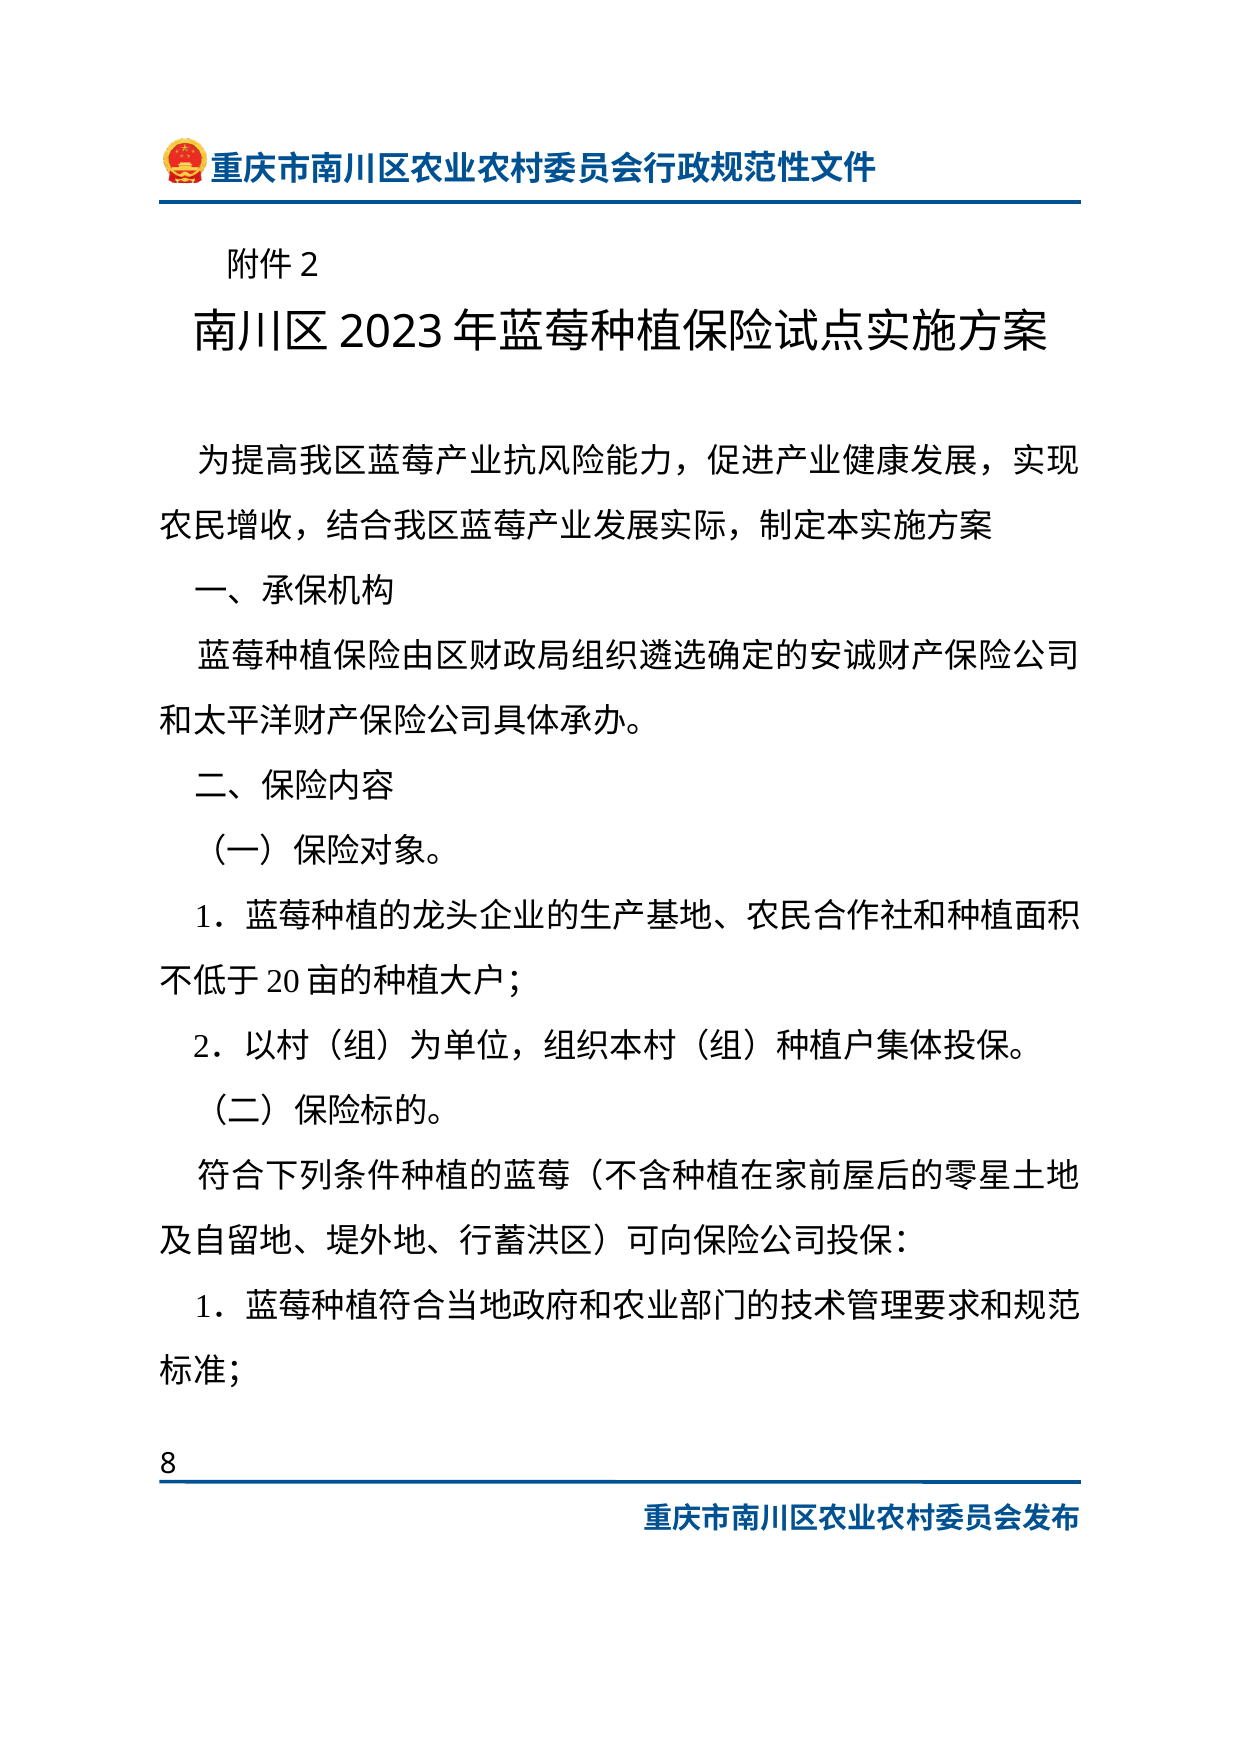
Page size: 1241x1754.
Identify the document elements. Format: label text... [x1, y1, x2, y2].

text 附件2 [159, 229, 1081, 294]
text 二、保险内容 [159, 751, 1081, 816]
text 2．以村（组）为单位，组织本村（组）种植户集体投保。 [159, 1011, 1081, 1076]
text 蓝莓种植保险由区财政局组织遴选确定的安诚财产保险公司和太平洋财产保险公司具体承办。 [159, 621, 1081, 751]
text 符合下列条件种植的蓝莓（不含种植在家前屋后的零星土地及自留地、堤外地、行蓄洪区）可向保险公司投保： [159, 1141, 1081, 1271]
text 1．蓝莓种植符合当地政府和农业部门的技术管理要求和规范标准； [159, 1271, 1081, 1401]
text 为提高我区蓝莓产业抗风险能力，促进产业健康发展，实现农民增收，结合我区蓝莓产业发展实际，制定本实施方案 [159, 426, 1081, 556]
picture [159, 136, 210, 187]
text 一、承保机构 [159, 556, 1081, 621]
text 南川区2023年蓝莓种植保险试点实施方案 [159, 294, 1081, 361]
text （一）保险对象。 [159, 816, 1081, 881]
text （二）保险标的。 [159, 1076, 1081, 1141]
text 1．蓝莓种植的龙头企业的生产基地、农民合作社和种植面积不低于20亩的种植大户； [159, 881, 1081, 1011]
